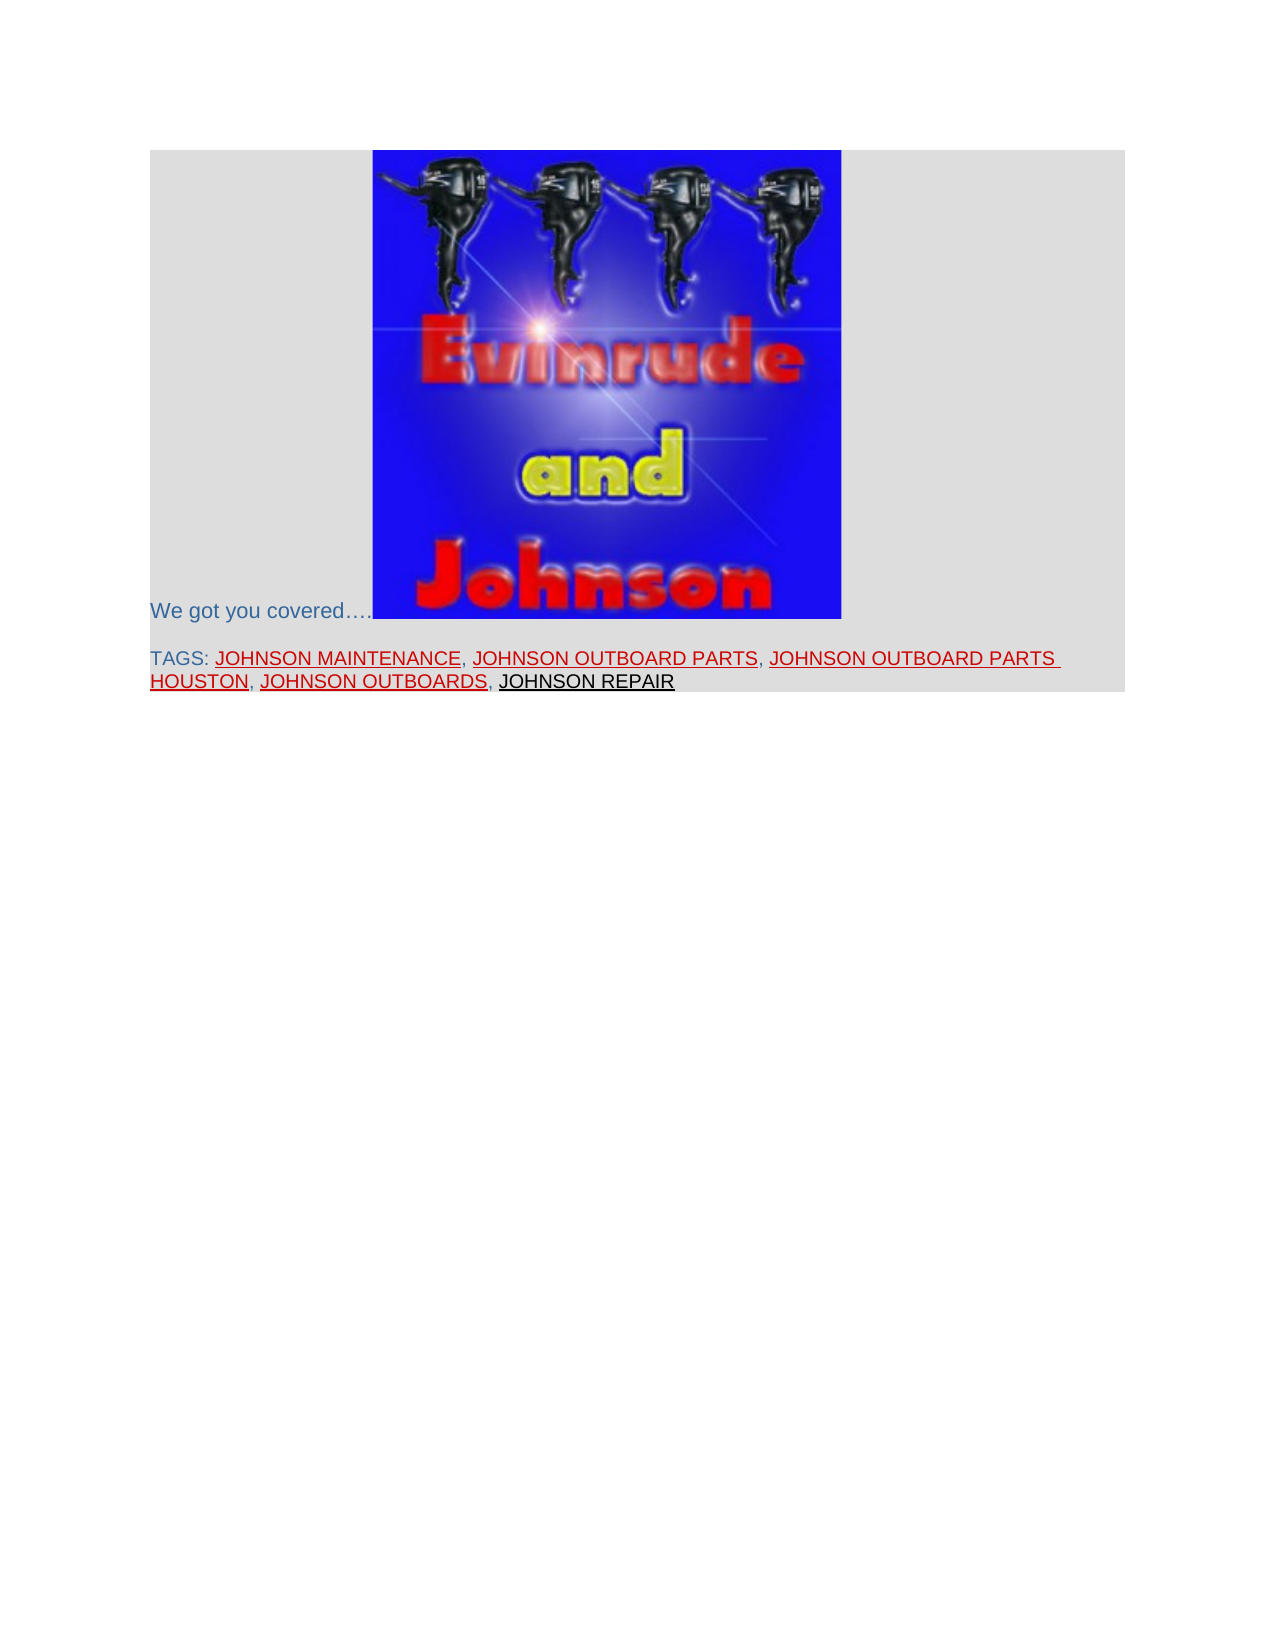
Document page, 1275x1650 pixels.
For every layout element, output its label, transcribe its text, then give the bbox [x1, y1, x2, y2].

text TAGS: JOHNSON MAINTENANCE, JOHNSON OUTBOARD PARTS, JOHNSON OUTBOARD PARTS HOUSTON, JOHNSON OUTBOARDS, JOHNSON REPAIR [150, 647, 1125, 692]
picture [372, 150, 842, 619]
